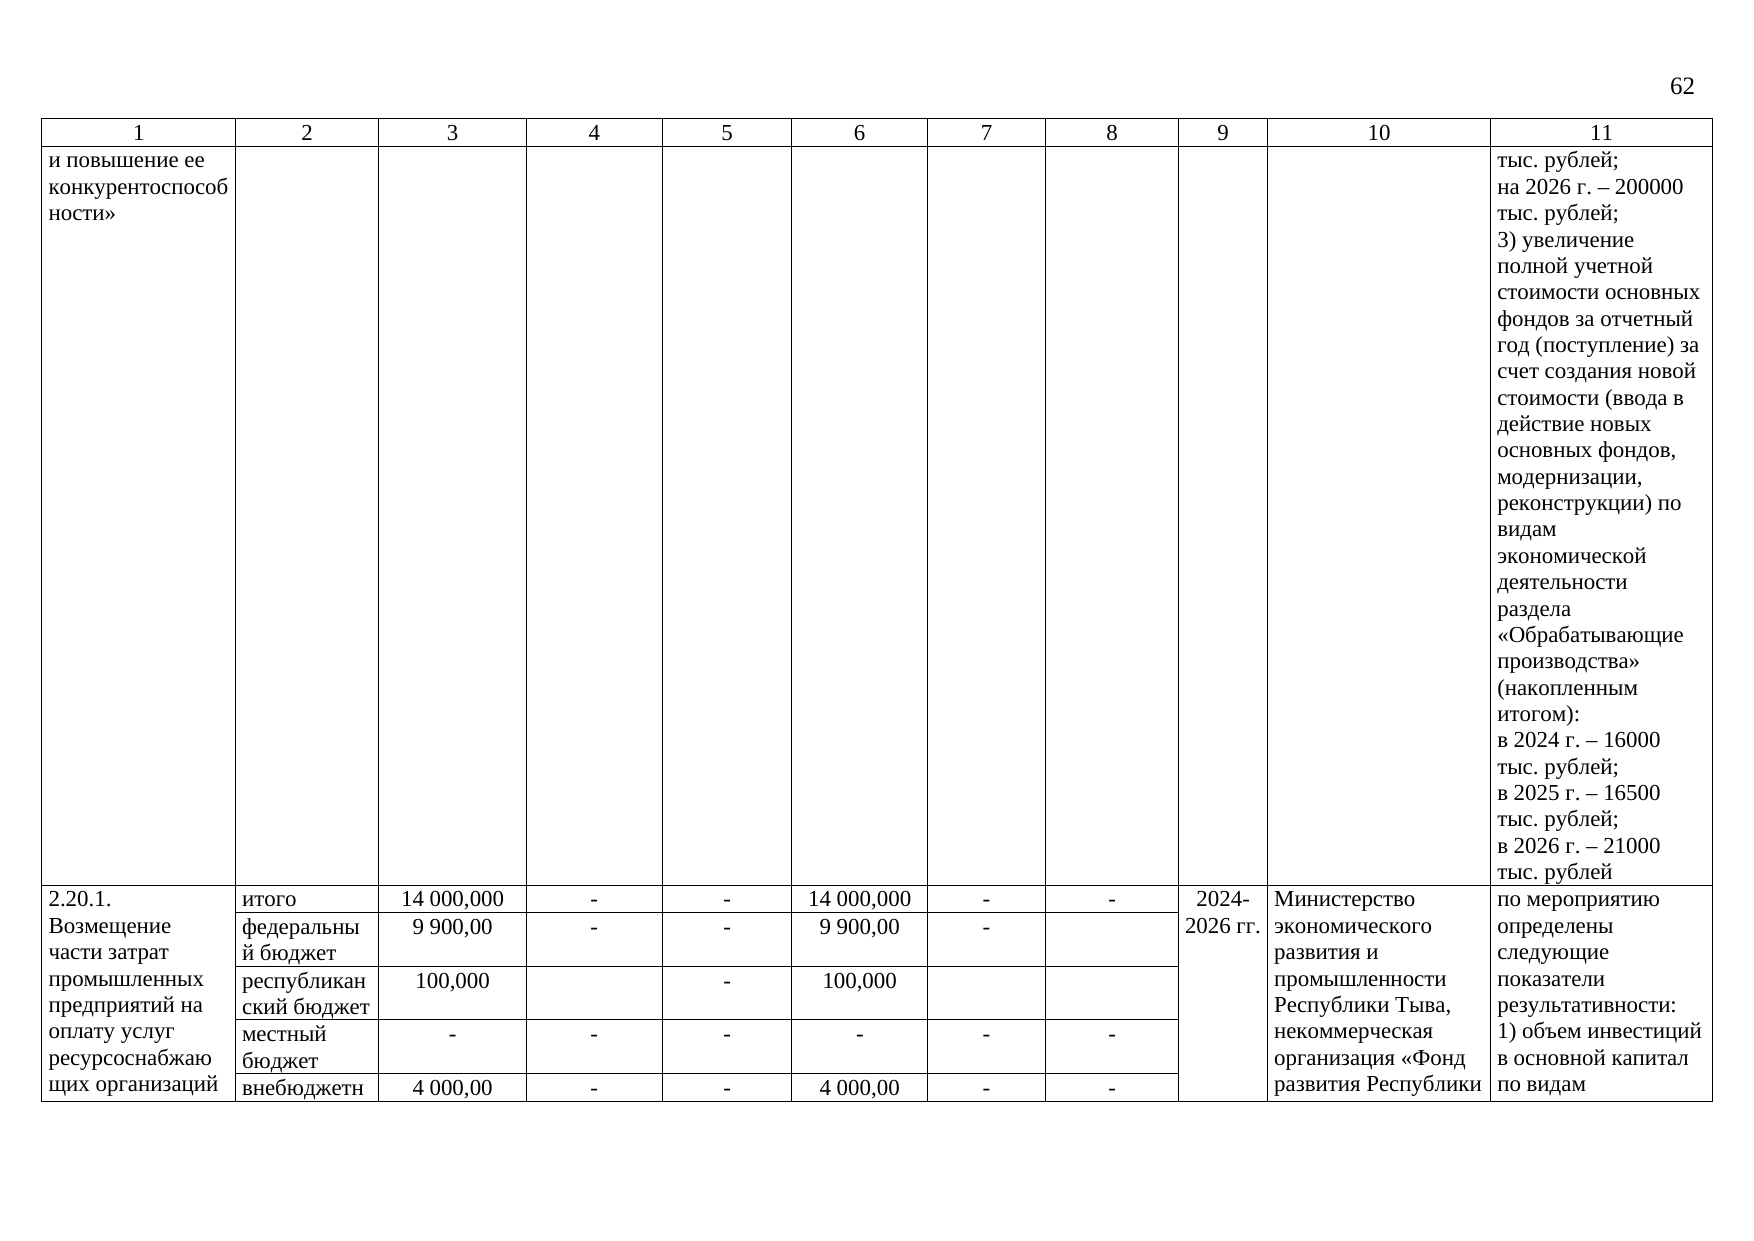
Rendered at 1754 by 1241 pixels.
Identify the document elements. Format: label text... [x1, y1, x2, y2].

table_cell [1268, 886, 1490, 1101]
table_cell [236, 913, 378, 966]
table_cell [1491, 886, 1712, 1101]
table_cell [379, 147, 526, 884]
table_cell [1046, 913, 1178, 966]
table_header 10 [1268, 119, 1490, 146]
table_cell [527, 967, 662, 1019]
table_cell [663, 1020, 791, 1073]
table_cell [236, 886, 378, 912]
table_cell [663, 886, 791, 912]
table_header 3 [379, 119, 526, 146]
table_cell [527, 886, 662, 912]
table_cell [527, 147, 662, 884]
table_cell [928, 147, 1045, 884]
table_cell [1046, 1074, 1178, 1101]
table_header 4 [527, 119, 662, 146]
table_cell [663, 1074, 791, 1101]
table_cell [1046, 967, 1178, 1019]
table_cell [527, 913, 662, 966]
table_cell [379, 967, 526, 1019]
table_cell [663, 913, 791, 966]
table_header 1 [42, 119, 235, 146]
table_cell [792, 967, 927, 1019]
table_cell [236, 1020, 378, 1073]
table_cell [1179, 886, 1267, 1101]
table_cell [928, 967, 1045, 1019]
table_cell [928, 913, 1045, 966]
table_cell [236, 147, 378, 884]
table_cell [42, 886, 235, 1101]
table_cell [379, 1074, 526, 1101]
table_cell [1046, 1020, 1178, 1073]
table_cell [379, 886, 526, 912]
table_header 5 [663, 119, 791, 146]
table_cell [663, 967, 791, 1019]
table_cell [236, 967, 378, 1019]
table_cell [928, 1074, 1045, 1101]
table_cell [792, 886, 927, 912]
table_header 7 [928, 119, 1045, 146]
table_header 8 [1046, 119, 1178, 146]
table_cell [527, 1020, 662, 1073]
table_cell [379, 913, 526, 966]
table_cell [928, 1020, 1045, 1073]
table_header 6 [792, 119, 927, 146]
table_header 11 [1491, 119, 1712, 146]
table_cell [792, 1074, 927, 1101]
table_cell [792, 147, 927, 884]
table_header 2 [236, 119, 378, 146]
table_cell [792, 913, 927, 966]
table_header 9 [1179, 119, 1267, 146]
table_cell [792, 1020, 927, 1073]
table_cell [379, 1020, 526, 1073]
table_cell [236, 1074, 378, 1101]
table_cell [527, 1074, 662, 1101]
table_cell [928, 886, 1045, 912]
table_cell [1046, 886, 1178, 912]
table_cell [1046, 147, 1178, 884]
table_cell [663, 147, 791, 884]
